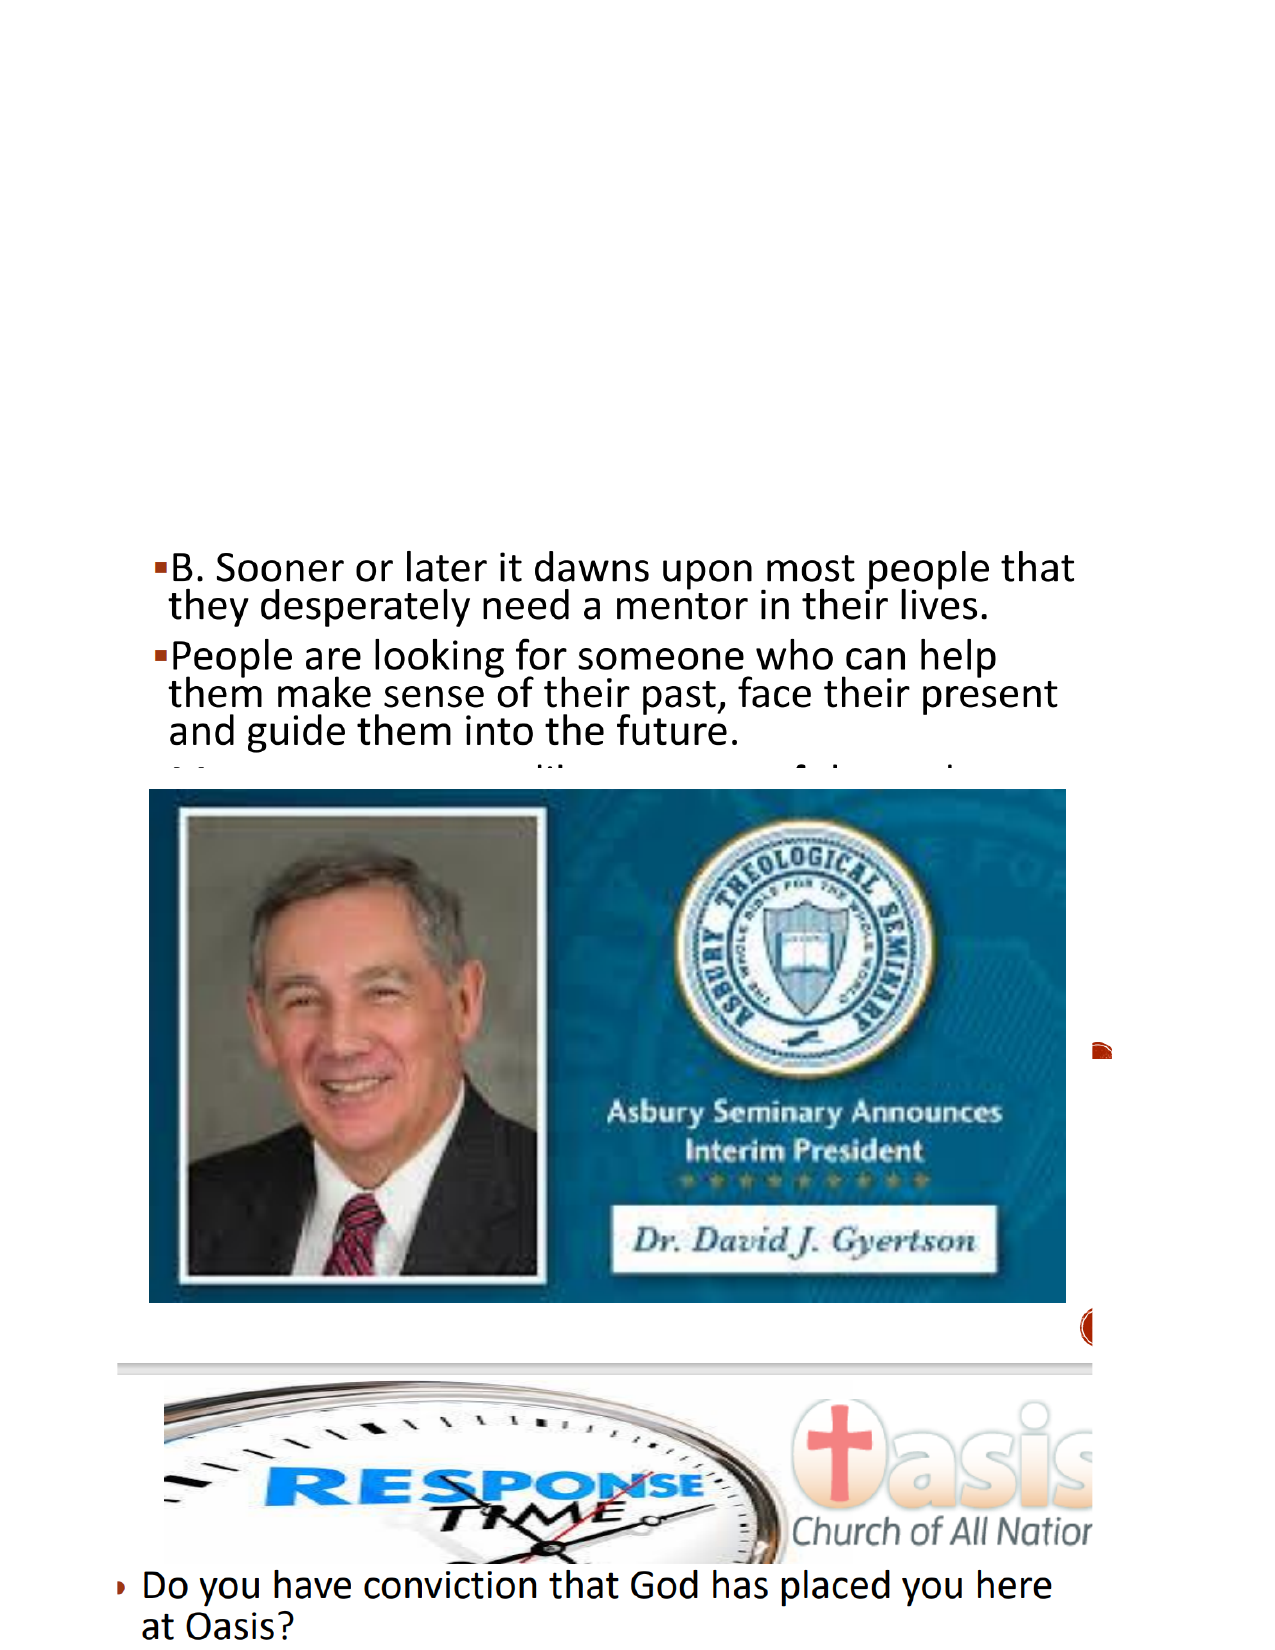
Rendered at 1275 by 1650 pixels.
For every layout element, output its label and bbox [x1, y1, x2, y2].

picture [117, 531, 1112, 1650]
